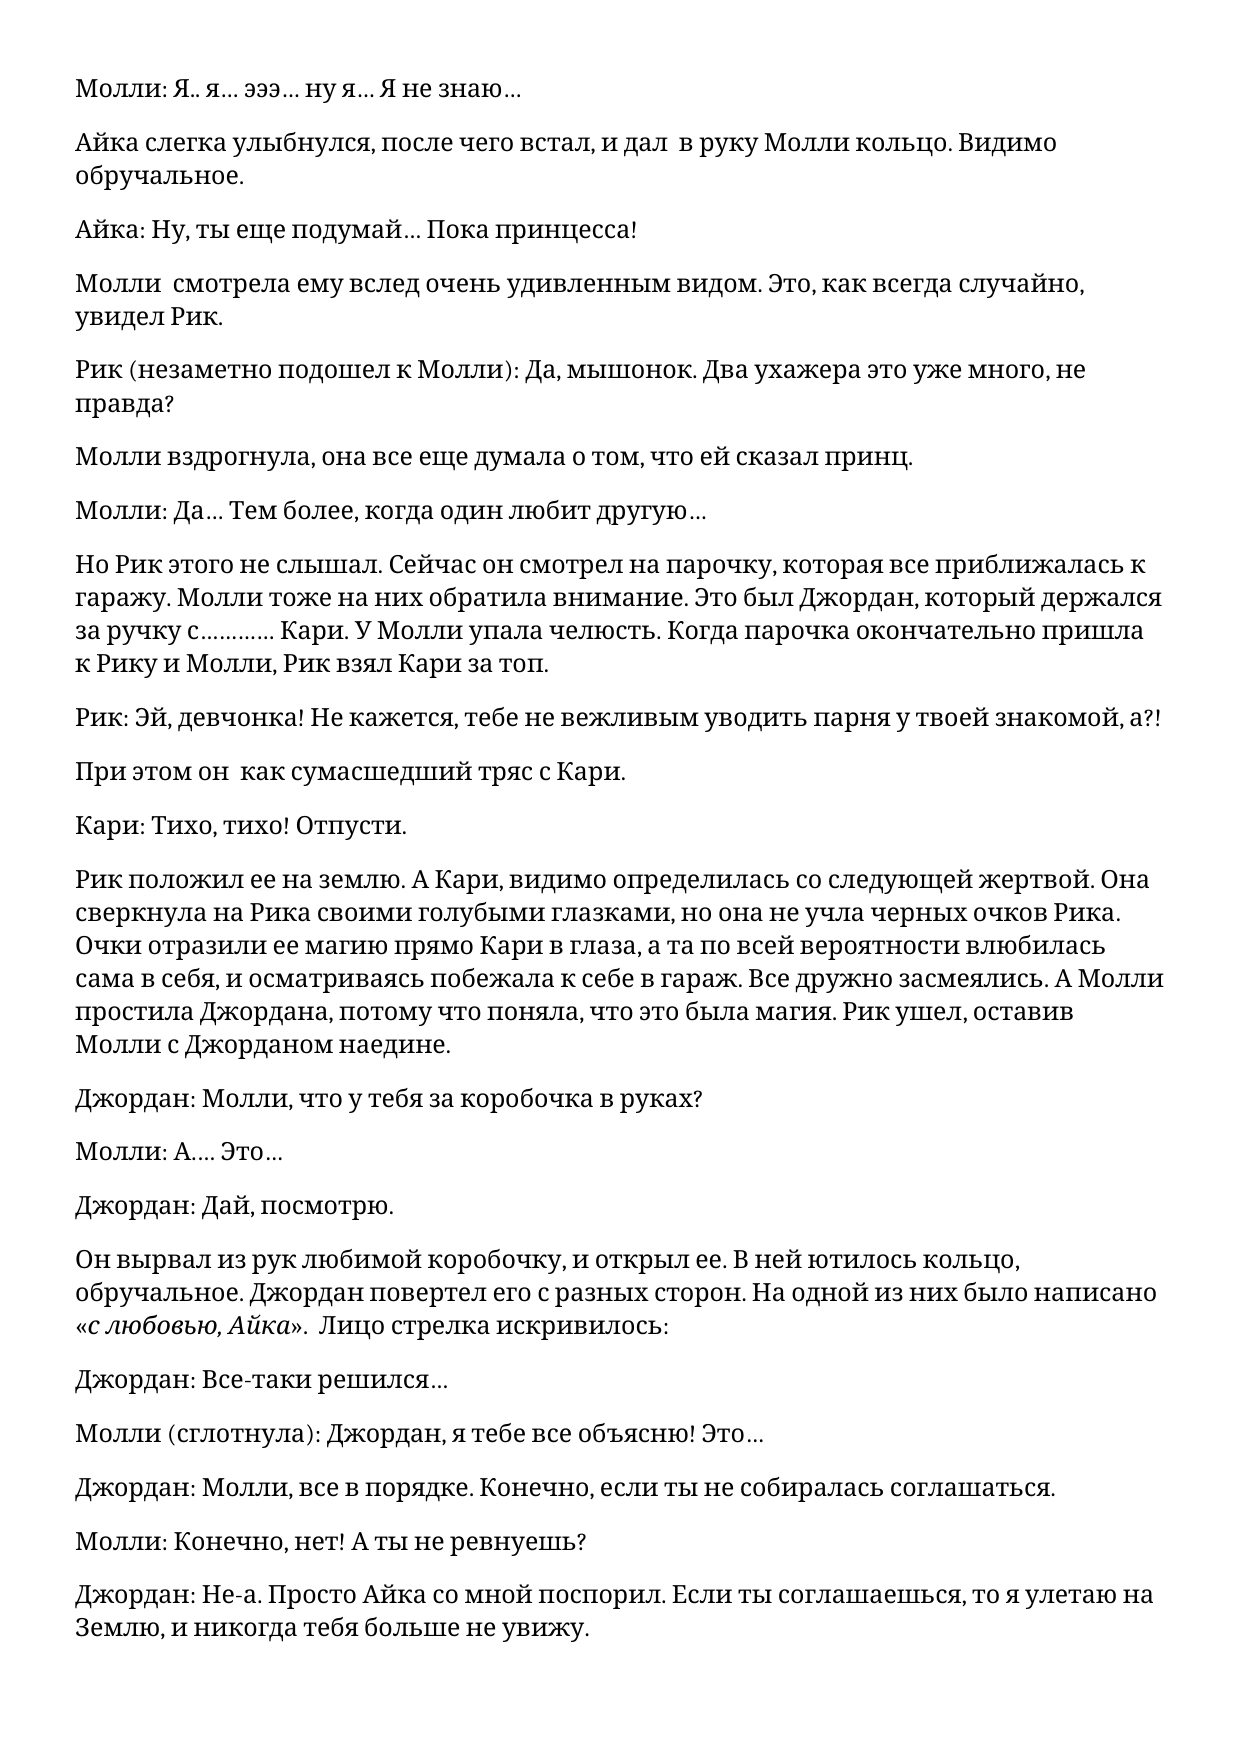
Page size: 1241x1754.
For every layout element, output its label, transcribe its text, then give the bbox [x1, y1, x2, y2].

text При этом он как сумасшедший тряс с Кари. [75, 758, 1165, 787]
text Молли смотрела ему вслед очень удивленным видом. Это, как всегда случайно, увидел Рик. [75, 269, 1165, 331]
text Молли: Да… Тем более, когда один любит другую… [75, 497, 1165, 526]
text Джордан: Все-таки решился… [75, 1366, 1165, 1395]
text Молли: А.… Это… [75, 1138, 1165, 1167]
text Айка слегка улыбнулся, после чего встал, и дал в руку Молли кольцо. Видимо обручальное. [75, 129, 1165, 191]
text Молли вздрогнула, она все еще думала о том, что ей сказал принц. [75, 443, 1165, 472]
text Джордан: Молли, все в порядке. Конечно, если ты не собиралась соглашаться. [75, 1474, 1165, 1502]
text Рик (незаметно подошел к Молли): Да, мышонок. Два ухажера это уже много, не правда? [75, 356, 1165, 418]
text Молли: Конечно, нет! А ты не ревнуешь? [75, 1527, 1165, 1556]
text Рик положил ее на землю. А Кари, видимо определилась со следующей жертвой. Она сверкнула на Рика своими голубыми глазками, но она не учла черных очков Рика. Очки отразили ее магию прямо Кари в глаза, а та по всей вероятности влюбилась сама в себя, и осматриваясь побежала к себе в гараж. Все дружно засмеялись. А Молли простила Джордана, потому что поняла, что это была магия. Рик ушел, оставив Молли с Джорданом наедине. [75, 866, 1165, 1059]
text Айка: Ну, ты еще подумай… Пока принцесса! [75, 216, 1165, 244]
text Но Рик этого не слышал. Сейчас он смотрел на парочку, которая все приближалась к гаражу. Молли тоже на них обратила внимание. Это был Джордан, который держался за ручку с………… Кари. У Молли упала челюсть. Когда парочка окончательно пришла к Рику и Молли, Рик взял Кари за топ. [75, 551, 1165, 679]
text Рик: Эй, девчонка! Не кажется, тебе не вежливым уводить парня у твоей знакомой, а?! [75, 704, 1165, 733]
text Кари: Тихо, тихо! Отпусти. [75, 812, 1165, 840]
text Молли (сглотнула): Джордан, я тебе все объясню! Это… [75, 1420, 1165, 1448]
text Молли: Я.. я… эээ… ну я… Я не знаю… [75, 75, 1165, 104]
text Джордан: Дай, посмотрю. [75, 1192, 1165, 1221]
text Джордан: Молли, что у тебя за коробочка в руках? [75, 1084, 1165, 1113]
text Джордан: Не-а. Просто Айка со мной поспорил. Если ты соглашаешься, то я улетаю на Землю, и никогда тебя больше не увижу. [75, 1581, 1165, 1643]
text Он вырвал из рук любимой коробочку, и открыл ее. В ней ютилось кольцо, обручальное. Джордан повертел его с разных сторон. На одной из них было написано «с любовью, Айка». Лицо стрелка искривилось: [75, 1246, 1165, 1341]
